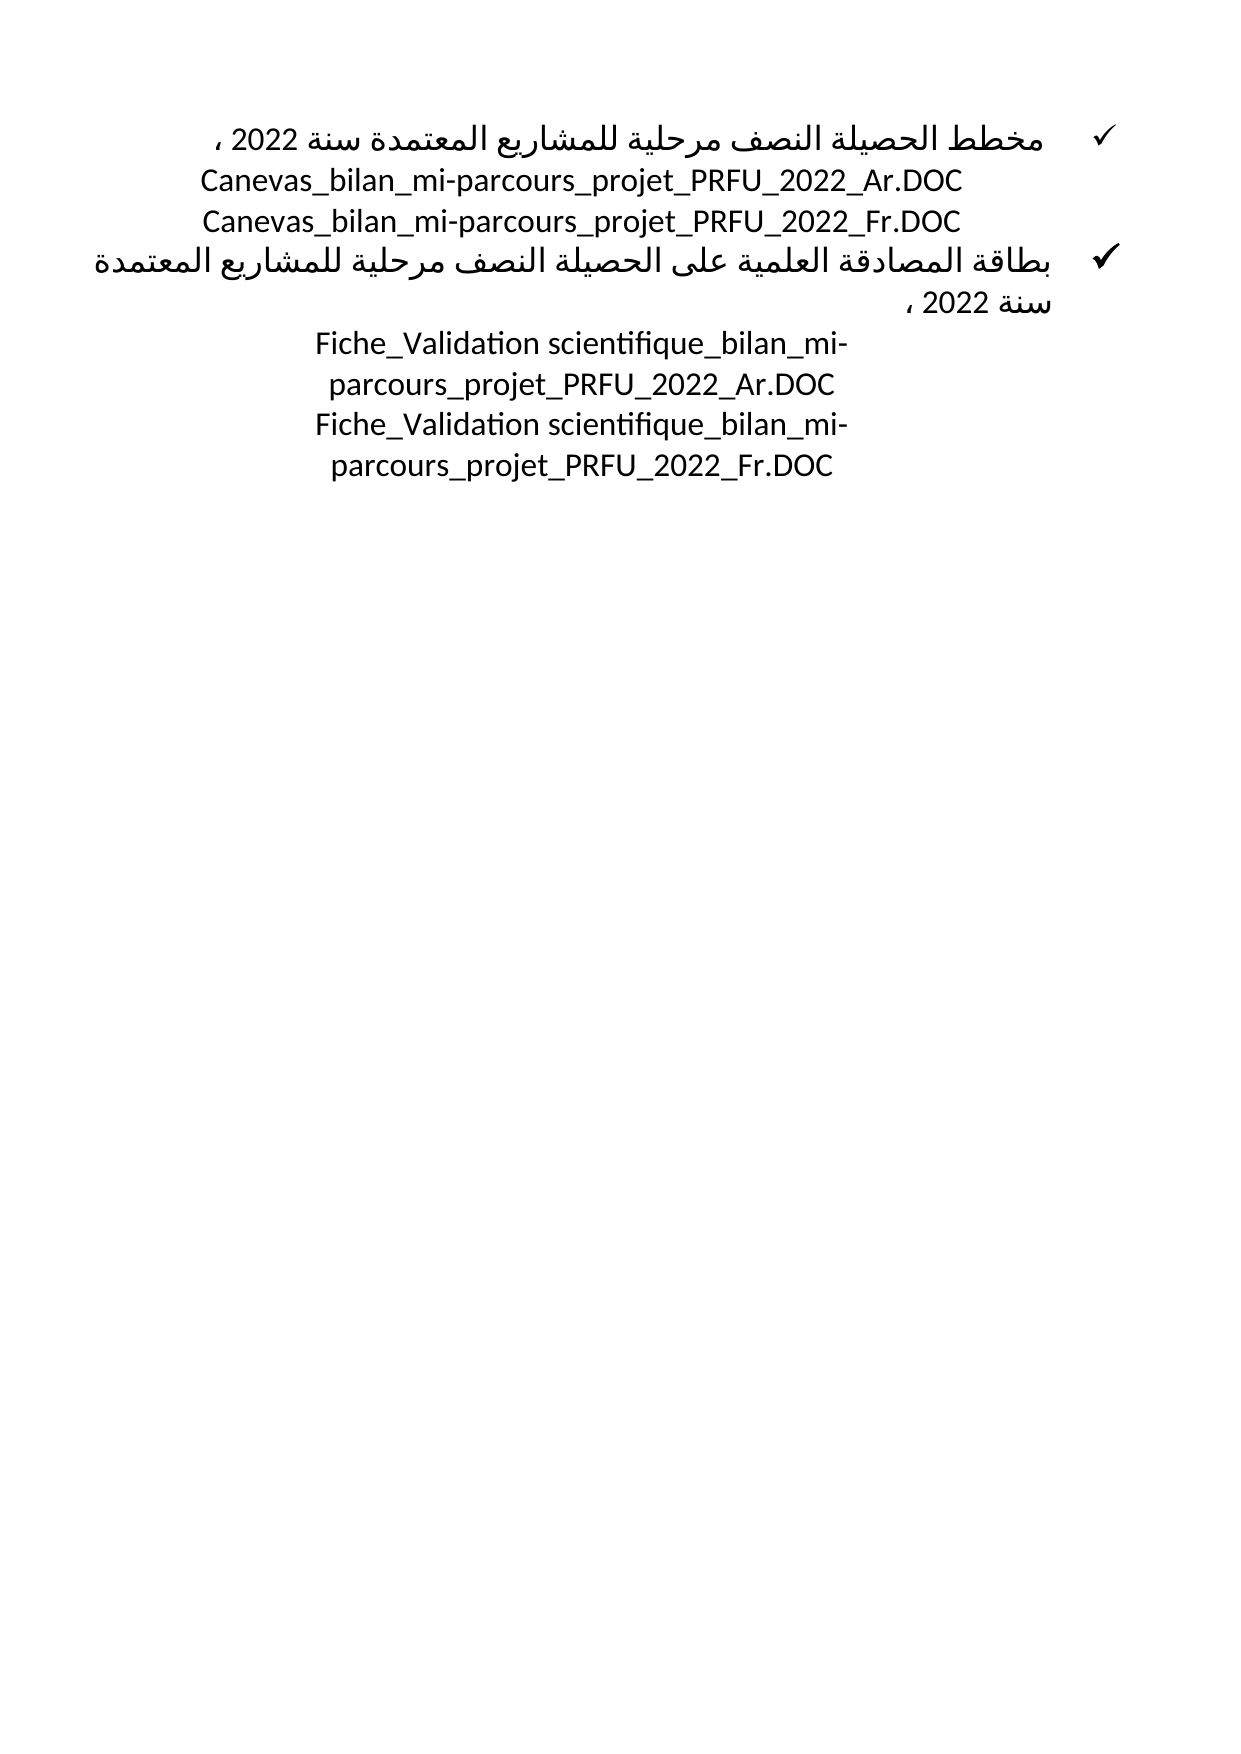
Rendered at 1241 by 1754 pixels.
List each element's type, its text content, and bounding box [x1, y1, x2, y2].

list بطاقة المصادقة العلمية على الحصيلة النصف مرحلية للمشاريع المعتمدة سنة 2022 ، [74, 240, 1091, 322]
list مخطط الحصيلة النصف مرحلية للمشاريع المعتمدة سنة 2022 ، [74, 118, 1091, 159]
text Canevas_bilan_mi-parcours_projet_PRFU_2022_Fr.DOC [74, 199, 1091, 240]
text Canevas_bilan_mi-parcours_projet_PRFU_2022_Ar.DOC [74, 159, 1091, 199]
text Fiche_Validation scientifique_bilan_mi-parcours_projet_PRFU_2022_Fr.DOC [74, 403, 1091, 485]
text Fiche_Validation scientifique_bilan_mi-parcours_projet_PRFU_2022_Ar.DOC [74, 322, 1091, 403]
